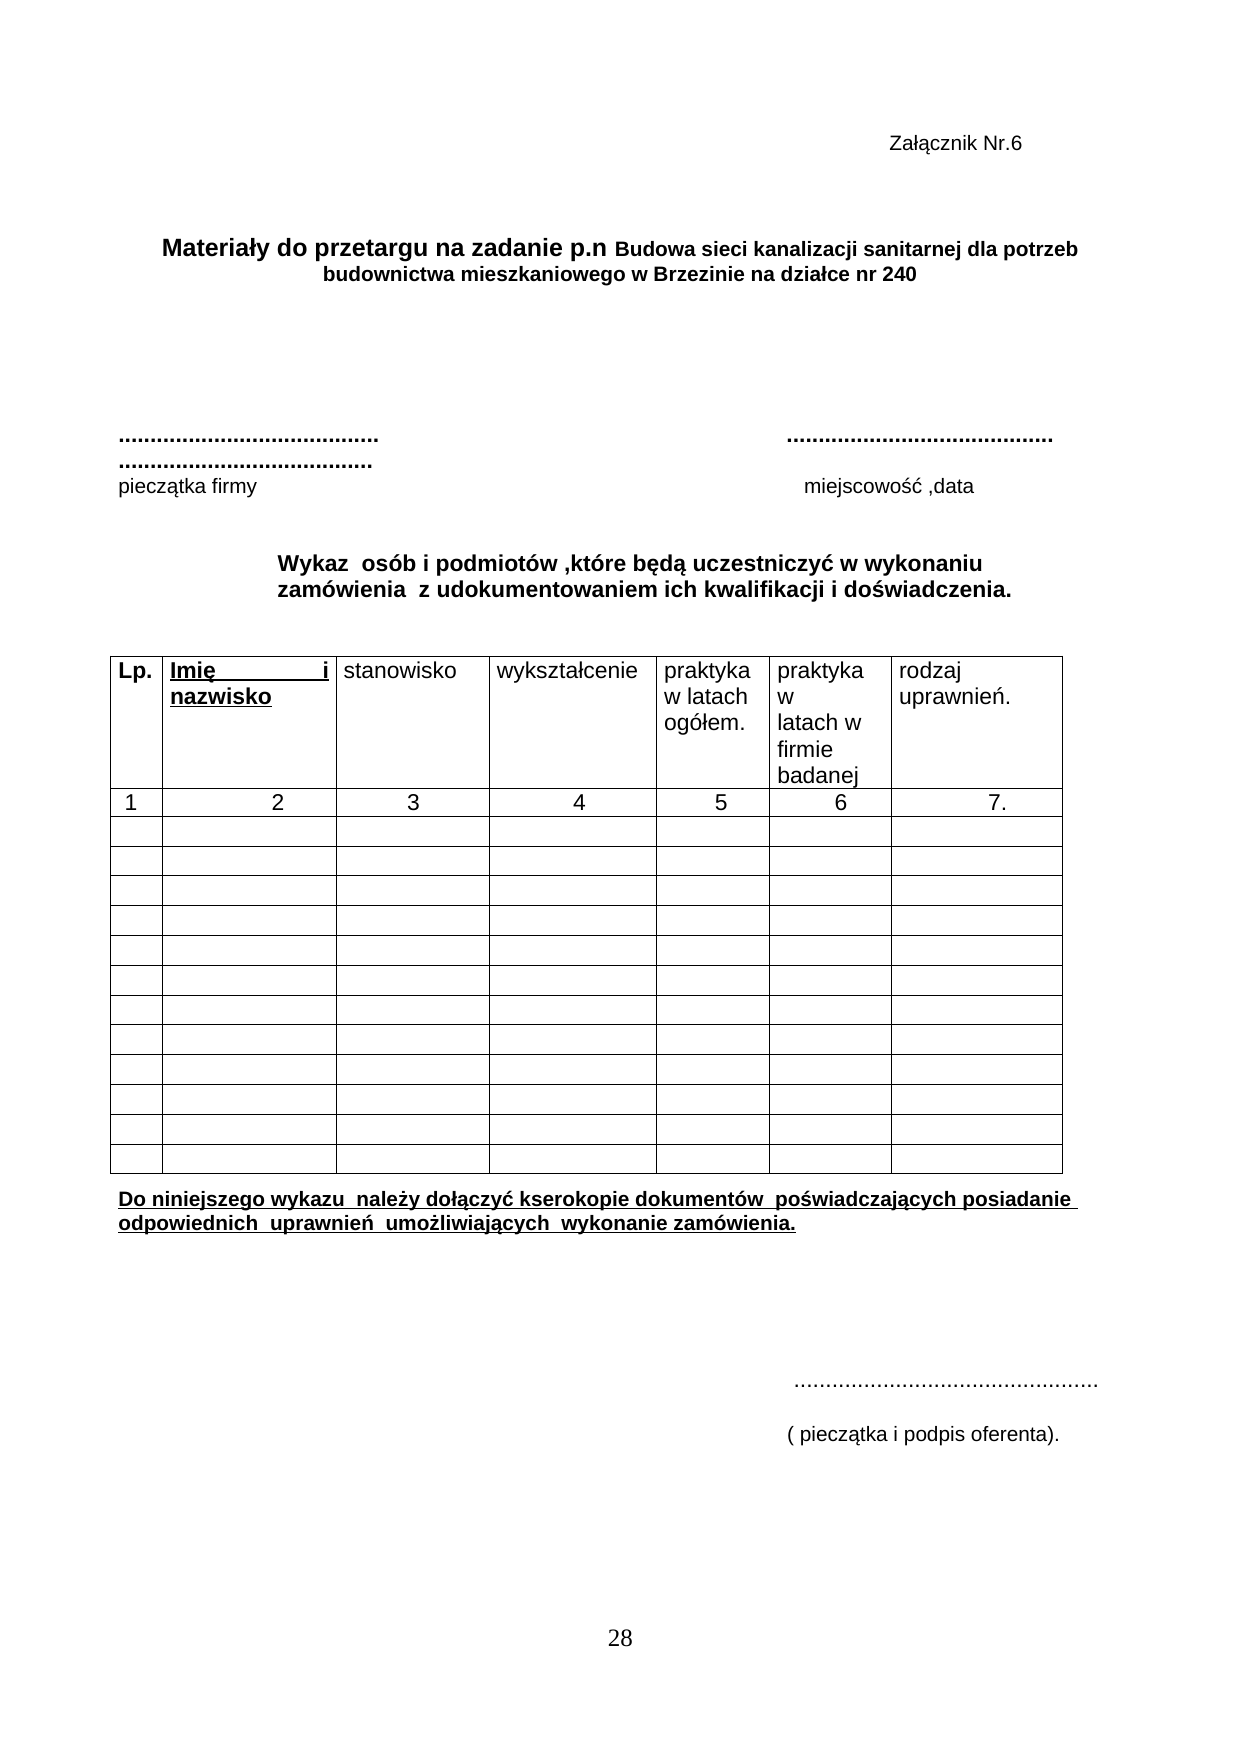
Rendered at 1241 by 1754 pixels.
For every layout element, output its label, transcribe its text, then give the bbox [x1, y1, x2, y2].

table_cell [770, 906, 891, 935]
table_cell [657, 1055, 769, 1084]
table_cell [657, 966, 769, 994]
table_cell [892, 1115, 1062, 1143]
table_cell [892, 1085, 1062, 1114]
table_cell [337, 1055, 489, 1084]
table_cell 1 [111, 789, 162, 816]
table_cell [111, 1085, 162, 1114]
text Załącznik Nr.6 [118, 130, 1122, 154]
table_cell [892, 876, 1062, 905]
table_cell [337, 906, 489, 935]
table_cell 6 [770, 789, 891, 816]
table_header stanowisko [337, 657, 489, 788]
table_cell [163, 906, 336, 935]
table_cell [111, 876, 162, 905]
table_cell [163, 966, 336, 994]
table_header wykształcenie [490, 657, 656, 788]
table_cell [490, 1115, 656, 1143]
table_cell [163, 876, 336, 905]
table_cell [490, 1025, 656, 1054]
table_cell [111, 1055, 162, 1084]
table_cell [892, 1025, 1062, 1054]
table_cell [657, 936, 769, 965]
table_cell [770, 1055, 891, 1084]
table_cell [770, 1085, 891, 1114]
table_cell [490, 876, 656, 905]
table_cell [892, 966, 1062, 994]
table_header Lp. [111, 657, 162, 788]
text Materiały do przetargu na zadanie p.n Budowa sieci kanalizacji sanitarnej dla potrzeb budownictwa mieszkaniowego w Brzezinie na działce nr 240 [118, 233, 1122, 286]
text ......................................... .......................................... ........................................ [118, 421, 1122, 473]
table_cell [770, 847, 891, 875]
table_cell [337, 847, 489, 875]
table_cell [163, 1145, 336, 1173]
table_cell [657, 817, 769, 846]
table_cell [490, 966, 656, 994]
table_cell [337, 966, 489, 994]
table_cell [490, 906, 656, 935]
table_header rodzaj uprawnień. [892, 657, 1062, 788]
table_cell [163, 996, 336, 1024]
table_cell [163, 1025, 336, 1054]
table_cell [892, 1055, 1062, 1084]
table_header praktyka w latach w firmie badanej [770, 657, 891, 788]
table_cell [111, 847, 162, 875]
table_cell [657, 906, 769, 935]
table_cell [657, 1115, 769, 1143]
table_cell 2 [163, 789, 336, 816]
table_cell [657, 996, 769, 1024]
table_cell [163, 936, 336, 965]
table_cell [770, 966, 891, 994]
table_cell [490, 1085, 656, 1114]
table_header Imię i nazwisko [163, 657, 336, 788]
table_cell [657, 1025, 769, 1054]
table_cell [163, 847, 336, 875]
table_cell [770, 1145, 891, 1173]
table_cell [111, 817, 162, 846]
table_cell [892, 1145, 1062, 1173]
table_cell [490, 847, 656, 875]
table_cell [490, 817, 656, 846]
table_cell [490, 1145, 656, 1173]
text pieczątka firmy miejscowość ,data [118, 473, 1122, 497]
table_cell [337, 936, 489, 965]
table_cell [770, 1115, 891, 1143]
table_cell [337, 1145, 489, 1173]
table_cell [770, 876, 891, 905]
table_cell [490, 936, 656, 965]
table_cell [163, 1085, 336, 1114]
text ( pieczątka i podpis oferenta). [118, 1422, 1122, 1446]
table_cell [657, 847, 769, 875]
table_cell 4 [490, 789, 656, 816]
table_cell [657, 1085, 769, 1114]
table_cell 7. [892, 789, 1062, 816]
table_header praktyka w latach ogółem. [657, 657, 769, 788]
text ................................................ [339, 1338, 1122, 1393]
table_cell [111, 1145, 162, 1173]
table_cell [337, 817, 489, 846]
text Do niniejszego wykazu należy dołączyć kserokopie dokumentów poświadczających posiadanie odpowiednich uprawnień umożliwiających wykonanie zamówienia. [118, 1187, 1122, 1235]
table_cell [657, 1145, 769, 1173]
table_cell [892, 996, 1062, 1024]
table_cell [111, 936, 162, 965]
table_cell [892, 936, 1062, 965]
table_cell [337, 1115, 489, 1143]
text zamówienia z udokumentowaniem ich kwalifikacji i doświadczenia. [118, 576, 1122, 603]
table_cell [337, 1025, 489, 1054]
table_cell 5 [657, 789, 769, 816]
table_cell [337, 1085, 489, 1114]
table_cell [770, 817, 891, 846]
table_cell [111, 1025, 162, 1054]
table_cell [163, 1055, 336, 1084]
table_cell [490, 1055, 656, 1084]
table_cell [892, 817, 1062, 846]
table_cell 3 [337, 789, 489, 816]
table_cell [770, 1025, 891, 1054]
table_cell [337, 996, 489, 1024]
table_cell [163, 817, 336, 846]
table_cell [111, 996, 162, 1024]
table_cell [770, 936, 891, 965]
table_cell [490, 996, 656, 1024]
table_cell [337, 876, 489, 905]
table_cell [892, 847, 1062, 875]
table_cell [163, 1115, 336, 1143]
table_cell [111, 966, 162, 994]
table_cell [892, 906, 1062, 935]
table_cell [111, 906, 162, 935]
text Wykaz osób i podmiotów ,które będą uczestniczyć w wykonaniu [118, 550, 1122, 576]
table_cell [770, 996, 891, 1024]
table_cell [111, 1115, 162, 1143]
table_cell [657, 876, 769, 905]
